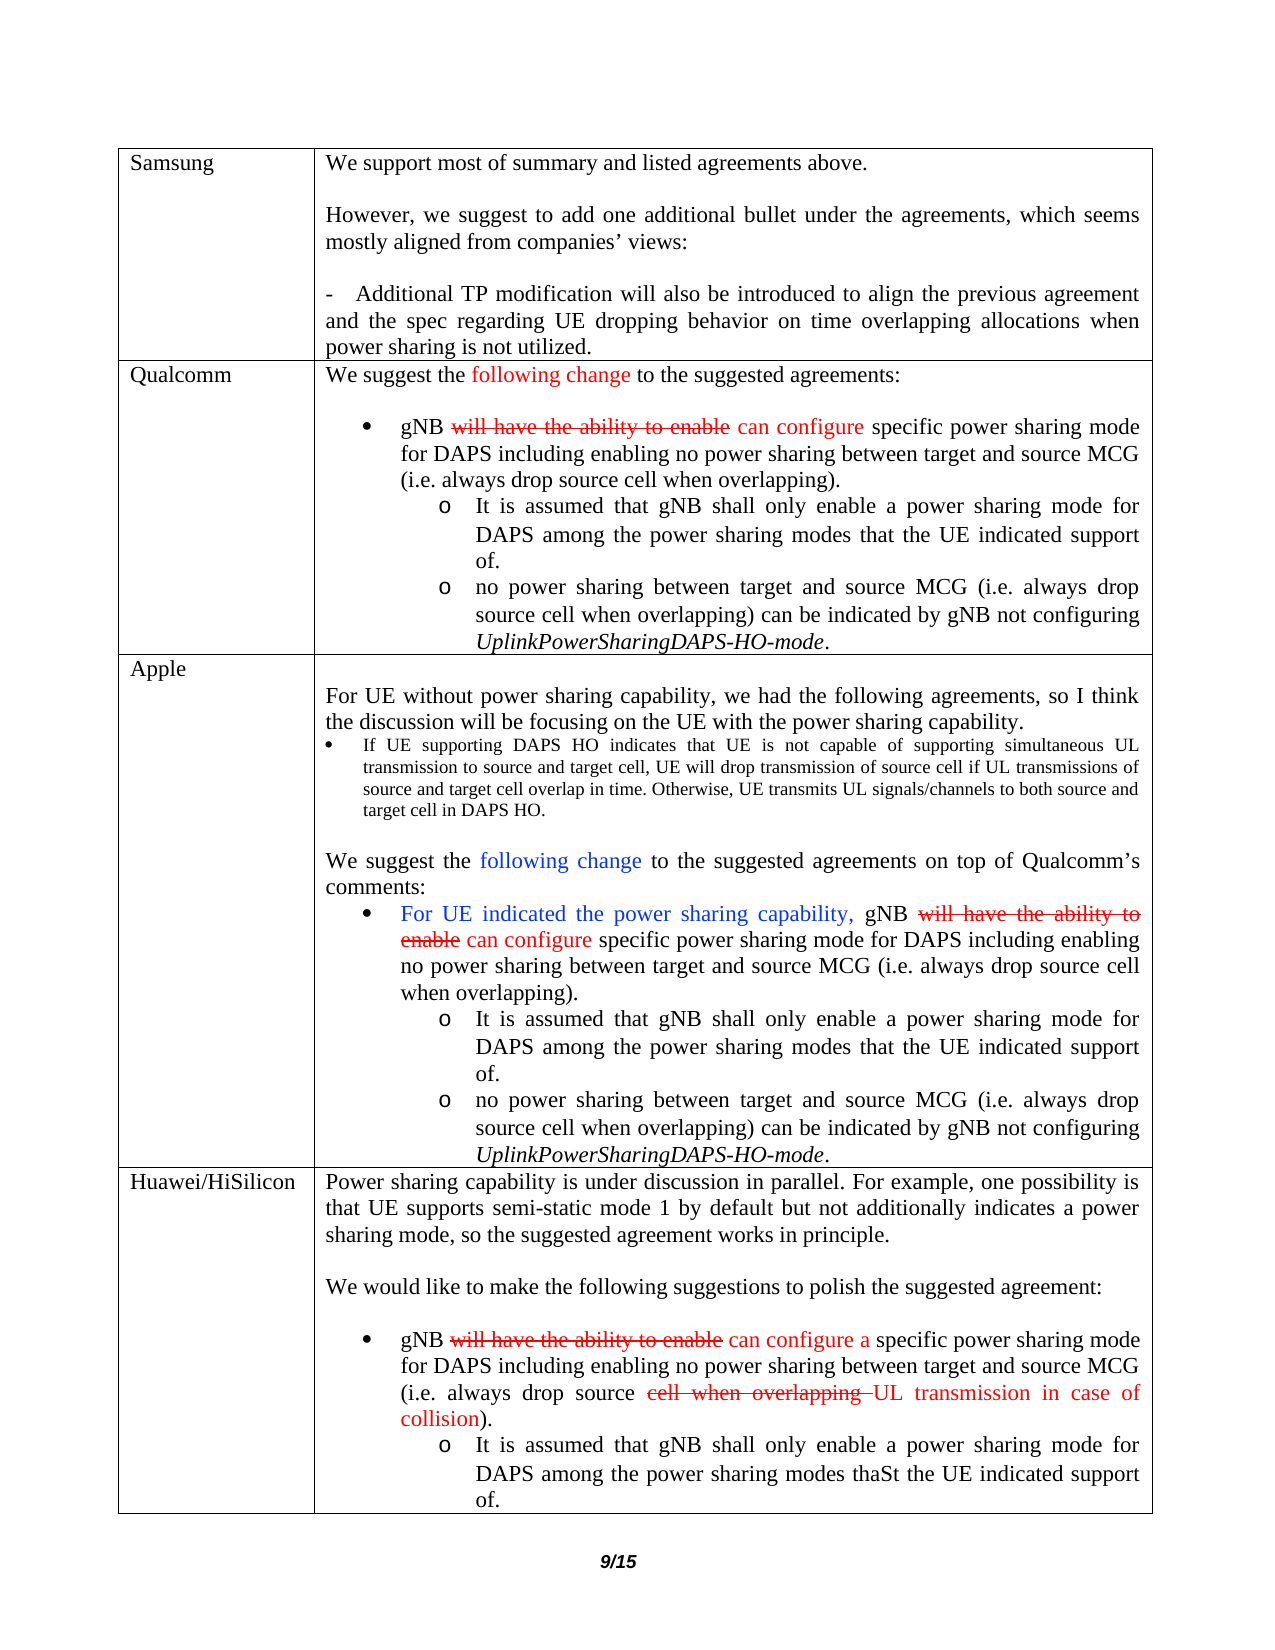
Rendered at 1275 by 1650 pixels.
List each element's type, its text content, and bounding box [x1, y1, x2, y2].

table_cell For UE without power sharing capability, we had the following agreements, so I think the discussion will be focusing on the UE with the power sharing capability. If UE supporting DAPS HO indicates that UE is not capable of supporting simultaneous UL transmission to source and target cell, UE will drop transmission of source cell if UL transmissions of source and target cell overlap in time. Otherwise, UE transmits UL signals/channels to both source and target cell in DAPS HO. We suggest the following change to the suggested agreements on top of Qualcomm’s comments: For UE indicated the power sharing capability, gNB will have the ability to enable can configure specific power sharing mode for DAPS including enabling no power sharing between target and source MCG (i.e. always drop source cell when overlapping). It is assumed that gNB shall only enable a power sharing mode for DAPS among the power sharing modes that the UE indicated support of. no power sharing between target and source MCG (i.e. always drop source cell when overlapping) can be indicated by gNB not configuring UplinkPowerSharingDAPS-HO-mode. [315, 655, 1152, 1167]
table_cell Qualcomm [119, 361, 314, 654]
table_cell Huawei/HiSilicon [119, 1168, 314, 1512]
table_cell We support most of summary and listed agreements above. However, we suggest to add one additional bullet under the agreements, which seems mostly aligned from companies’ views: - Additional TP modification will also be introduced to align the previous agreement and the spec regarding UE dropping behavior on time overlapping allocations when power sharing is not utilized. [315, 149, 1152, 359]
table_cell Apple [119, 655, 314, 1167]
table_cell We suggest the following change to the suggested agreements: gNB will have the ability to enable can configure specific power sharing mode for DAPS including enabling no power sharing between target and source MCG (i.e. always drop source cell when overlapping). It is assumed that gNB shall only enable a power sharing mode for DAPS among the power sharing modes that the UE indicated support of. no power sharing between target and source MCG (i.e. always drop source cell when overlapping) can be indicated by gNB not configuring UplinkPowerSharingDAPS-HO-mode. [315, 361, 1152, 654]
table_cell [315, 1168, 1152, 1512]
table_cell Samsung [119, 149, 314, 359]
